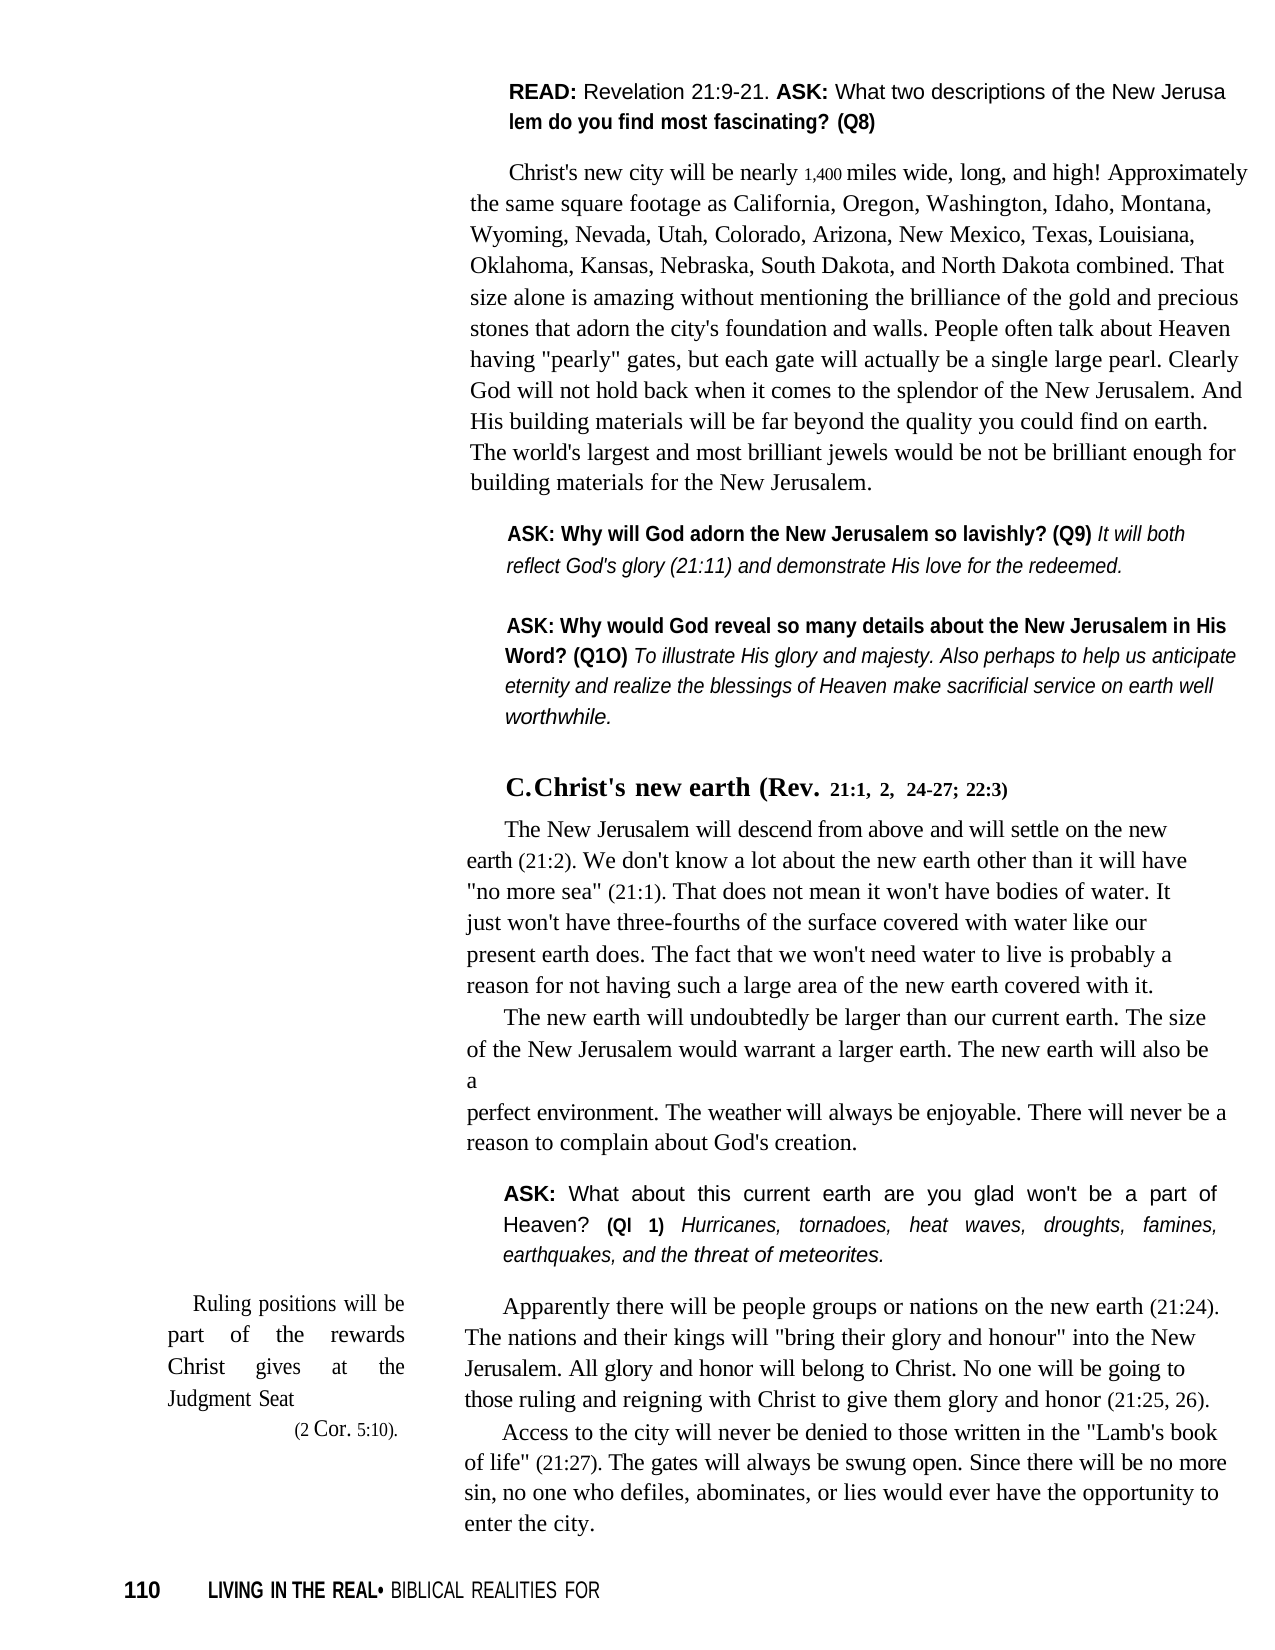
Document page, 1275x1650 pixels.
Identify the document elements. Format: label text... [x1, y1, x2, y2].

text Christ's new city will be nearly 1,400 miles wide, long, and high! Approximately the same square footage as California, Oregon, Washington, Idaho, Montana, Wyoming, Nevada, Utah, Colorado, Arizona, New Mexico, Texas, Louisiana, Oklahoma, Kansas, Nebraska, South Dakota, and North Dakota combined. That size alone is amazing without mentioning the brilliance of the gold and precious stones that adorn the city's foundation and walls. People often talk about Heaven having "pearly" gates, but each gate will actually be a single large pearl. Clearly God will not hold back when it comes to the splendor of the New Jerusalem. And His building materials will be far beyond the quality you could find on earth. [470, 158, 1248, 435]
text ASK: Why would God reveal so many details about the New Jerusalem in His Word? (Q1O) To illustrate His glory and majesty. Also perhaps to help us anticipate eternity and realize the blessings of Heaven make sacrificial service on earth well worthwhile. [505, 613, 1248, 729]
text The world's largest and most brilliant jewels would be not be brilliant enough for building materials for the New Jerusalem. [469, 438, 1248, 496]
text (2 Cor. 5:10). [294, 1415, 405, 1442]
text Apparently there will be people groups or nations on the new earth (21:24). The nations and their kings will "bring their glory and honour" into the New Jerusalem. All glory and honor will belong to Christ. No one will be going to those ruling and reigning with Christ to give them glory and honor (21:25, 26). [464, 1292, 1238, 1413]
text ASK: What about this current earth are you glad won't be a part of Heaven? (Ql 1) Hurricanes, tornadoes, heat waves, droughts, famines, earthquakes, and the threat of meteorites. [503, 1181, 1217, 1267]
text perfect environment. The weather will always be enjoyable. There will never be a reason to complain about God's creation. [466, 1098, 1248, 1155]
text ASK: Why will God adorn the New Jerusalem so lavishly? (Q9) It will both reflect God's glory (21:11) and demonstrate His love for the redeemed. [506, 521, 1230, 578]
text The New Jerusalem will descend from above and will settle on the new earth (21:2). We don't know a lot about the new earth other than it will have "no more sea" (21:1). That does not mean it won't have bodies of water. It just won't have three-fourths of the surface covered with water like our present earth does. The fact that we won't need water to live is probably a reason for not having such a large area of the new earth covered with it. [466, 815, 1211, 998]
text READ: Revelation 21:9-21. ASK: What two descriptions of the New Jerusa­ [508, 78, 1248, 104]
text The new earth will undoubtedly be larger than our current earth. The size of the New Jerusalem would warrant a larger earth. The new earth will also be a [466, 1003, 1211, 1094]
list Christ's new earth (Rev. 21:1, 2, 24-27; 22:3) [505, 771, 1248, 803]
text lem do you find most fascinating? (Q8) [508, 109, 1248, 134]
text Access to the city will never be denied to those written in the "Lamb's book of life" (21:27). The gates will always be swung open. Since there will be no more sin, no one who defiles, abominates, or lies would ever have the opportunity to enter the city. [464, 1418, 1238, 1536]
text Ruling positions will be part of the rewards Christ gives at the Judgment Seat [167, 1288, 405, 1411]
